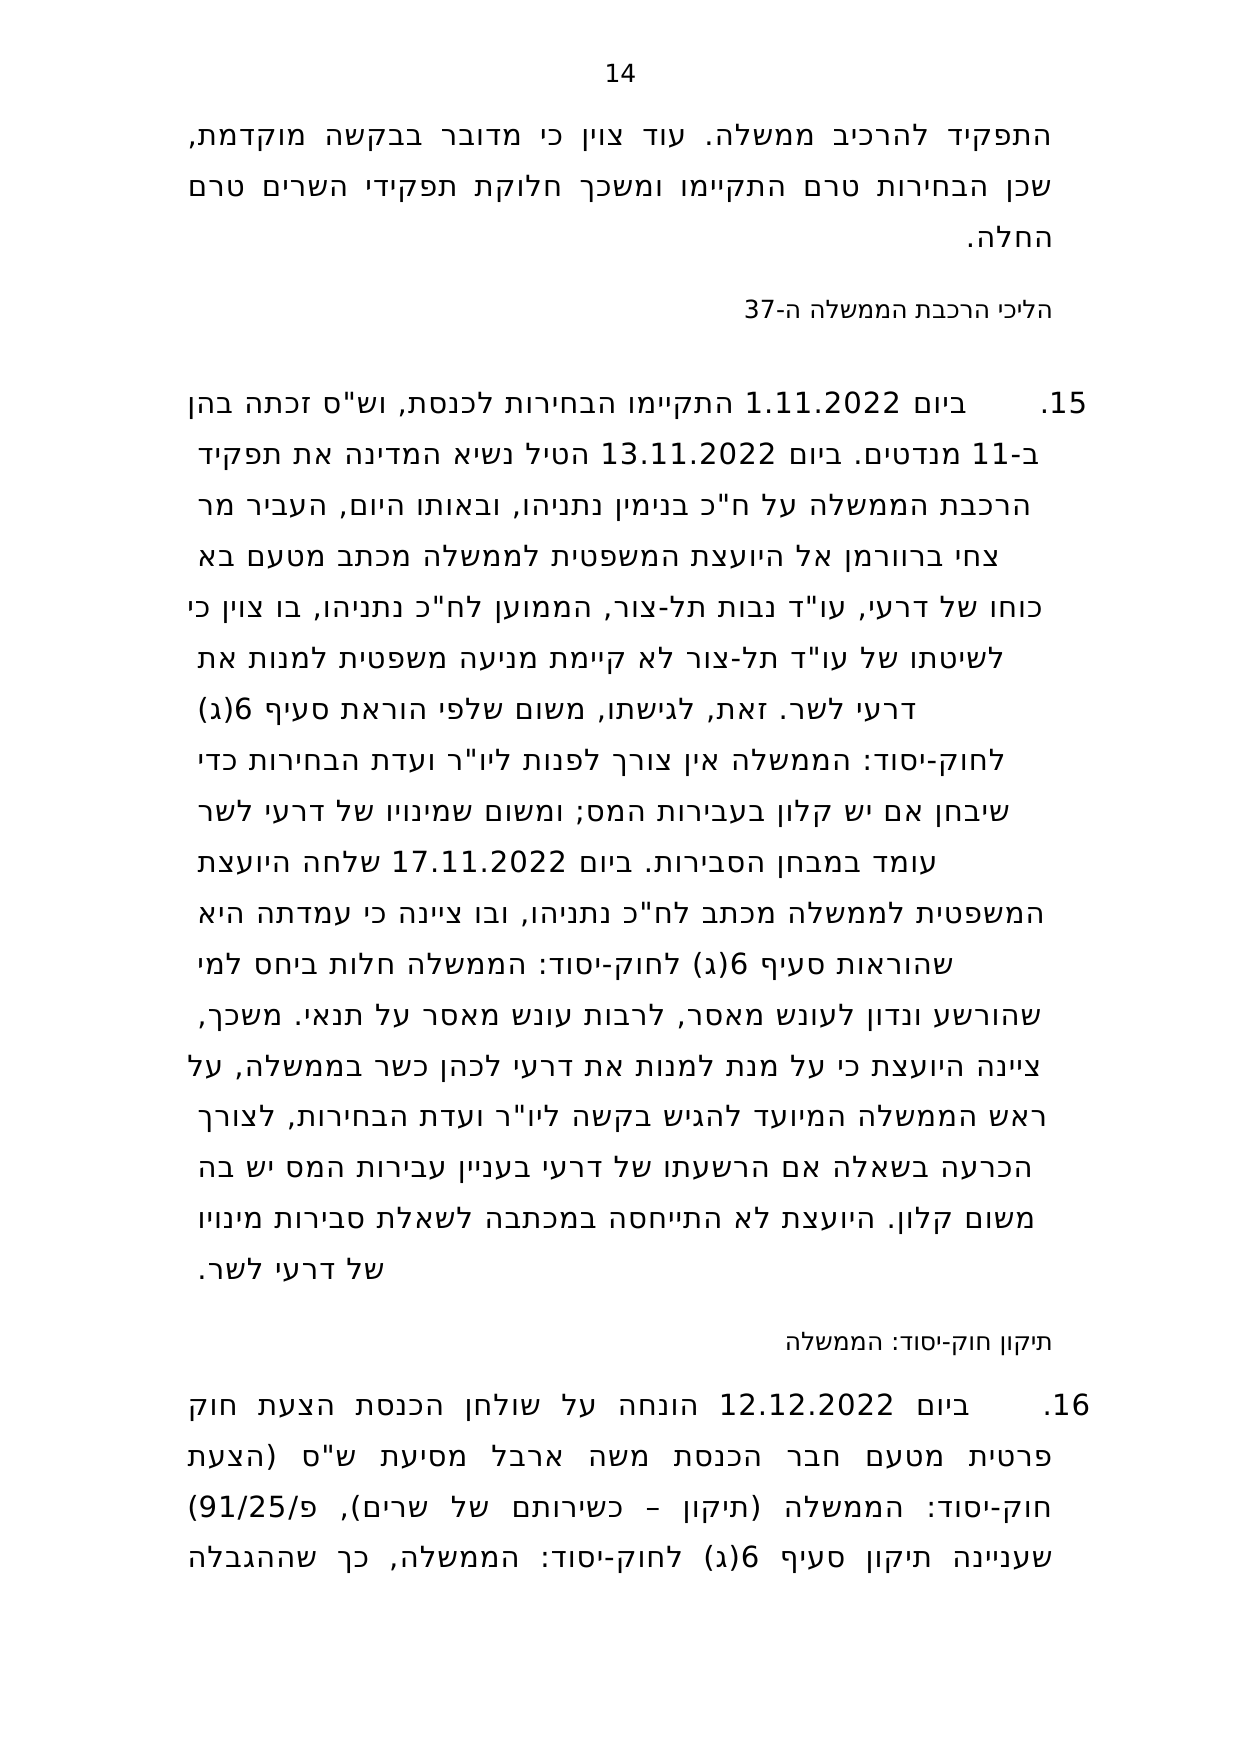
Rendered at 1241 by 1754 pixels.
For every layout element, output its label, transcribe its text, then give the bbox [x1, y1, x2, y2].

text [187, 118, 1053, 254]
text ביום 1.11.2022 התקיימו הבחירות לכנסת, וש"ס זכתה בהן ב-11 מנדטים. ביום 13.11.2022 הטיל נשיא המדינה את תפקיד הרכבת הממשלה על ח"כ בנימין נתניהו, ובאותו היום, העביר מר צחי ברוורמן אל היועצת המשפטית לממשלה מכתב מטעם בא כוחו של דרעי, עו"ד נבות תל-צור, הממוען לח"כ נתניהו, בו צוין כי לשיטתו של עו"ד תל-צור לא קיימת מניעה משפטית למנות את דרעי לשר. זאת, לגישתו, משום שלפי הוראת סעיף 6(ג) לחוק-יסוד: הממשלה אין צורך לפנות ליו"ר ועדת הבחירות כדי שיבחן אם יש קלון בעבירות המס; ומשום שמינויו של דרעי לשר עומד במבחן הסבירות. ביום 17.11.2022 שלחה היועצת המשפטית לממשלה מכתב לח"כ נתניהו, ובו ציינה כי עמדתה היא שהוראות סעיף 6(ג) לחוק-יסוד: הממשלה חלות ביחס למי שהורשע ונדון לעונש מאסר, לרבות עונש מאסר על תנאי. משכך, ציינה היועצת כי על מנת למנות את דרעי לכהן כשר בממשלה, על ראש הממשלה המיועד להגיש בקשה ליו"ר ועדת הבחירות, לצורך הכרעה בשאלה אם הרשעתו של דרעי בעניין עבירות המס יש בה משום קלון. היועצת לא התייחסה במכתבה לשאלת סבירות מינויו של דרעי לשר. [187, 387, 1053, 1287]
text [187, 1388, 1053, 1575]
text הליכי הרכבת הממשלה ה-37 [187, 295, 1053, 324]
text תיקון חוק-יסוד: הממשלה [187, 1328, 1053, 1357]
